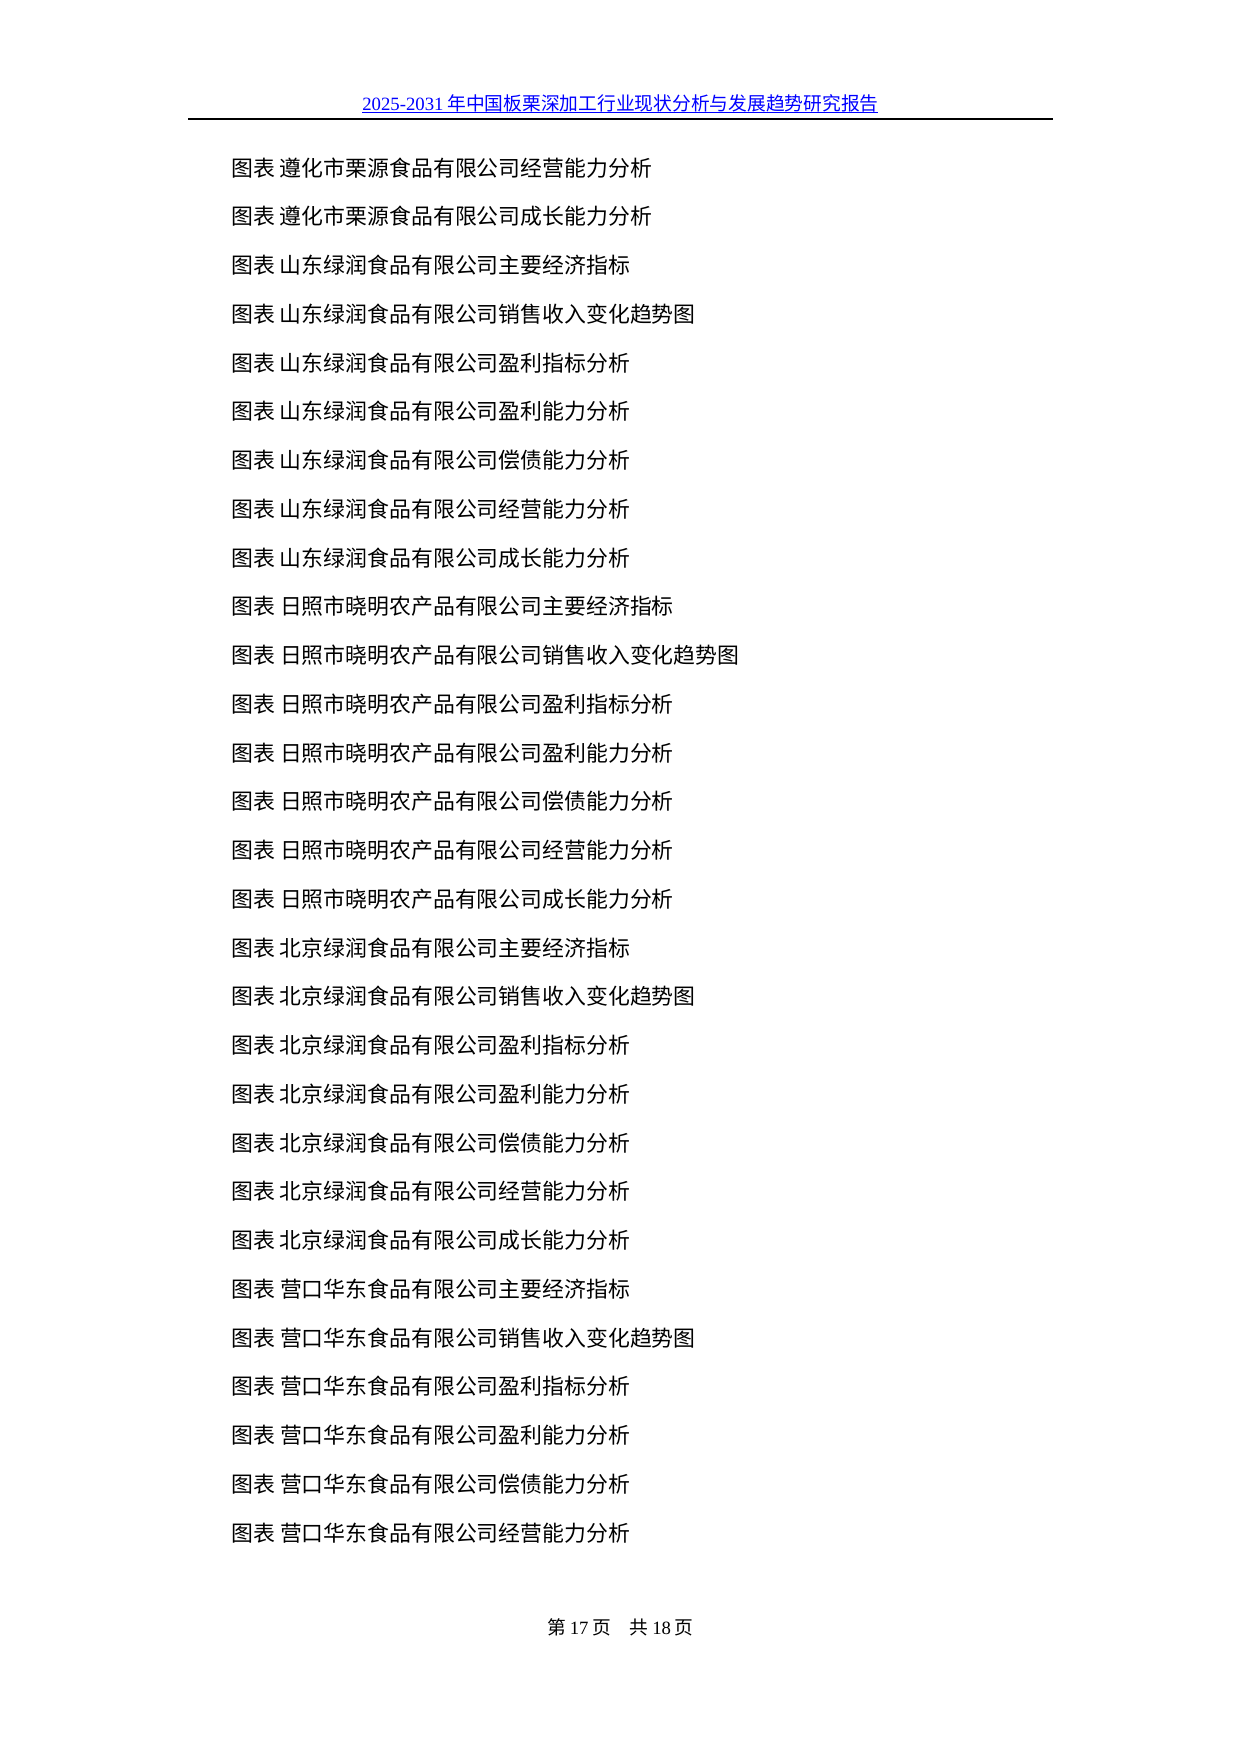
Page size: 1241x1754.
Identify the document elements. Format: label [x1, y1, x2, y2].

text [187, 150, 1053, 1548]
